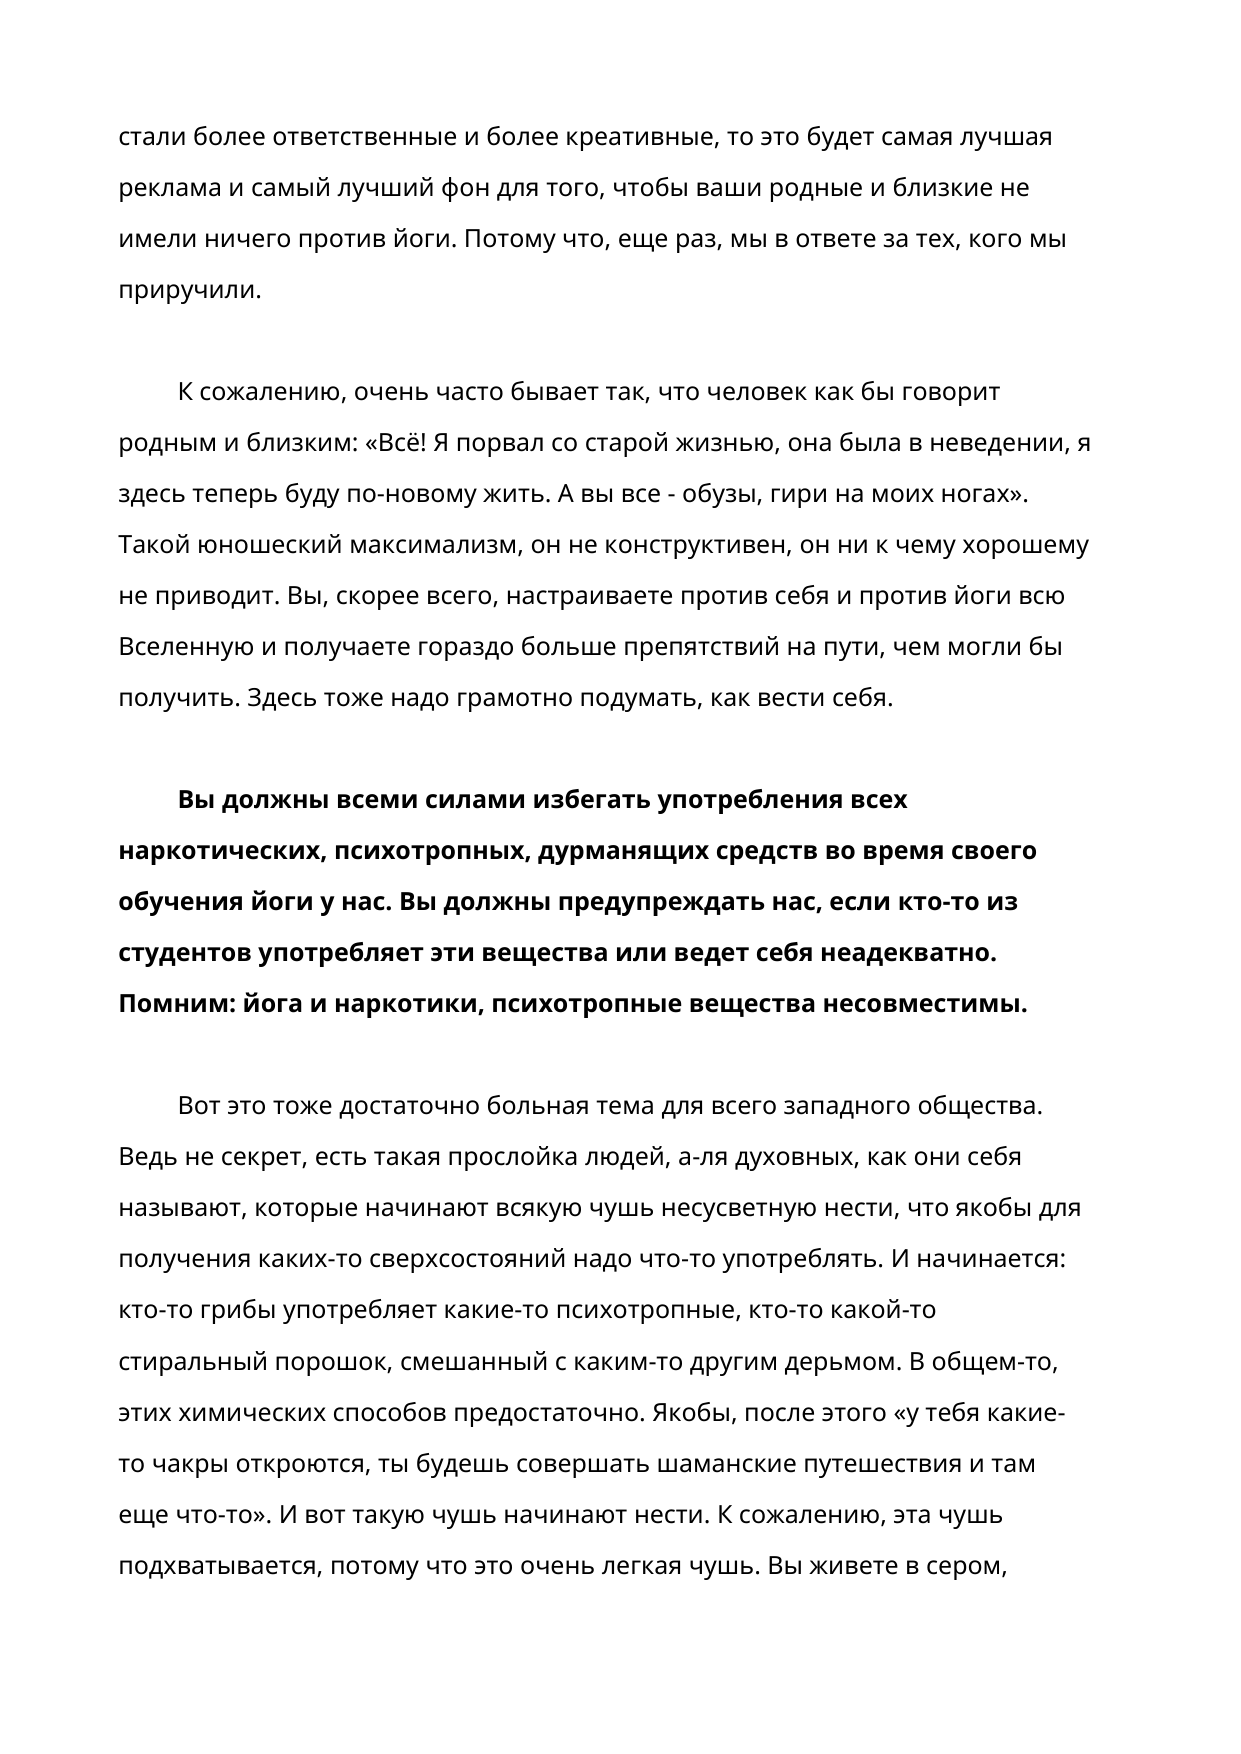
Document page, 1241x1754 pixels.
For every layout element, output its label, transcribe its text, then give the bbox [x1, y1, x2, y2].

text К сожалению, очень часто бывает так, что человек как бы говорит родным и близким: «Всё! Я порвал со старой жизнью, она была в неведении, я здесь теперь буду по-новому жить. А вы все - обузы, гири на моих ногах». Такой юношеский максимализм, он не конструктивен, он ни к чему хорошему не приводит. Вы, скорее всего, настраиваете против себя и против йоги всю Вселенную и получаете гораздо больше препятствий на пути, чем могли бы получить. Здесь тоже надо грамотно подумать, как вести себя. [118, 373, 1092, 714]
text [118, 118, 1092, 305]
text Вы должны всеми силами избегать употребления всех наркотических, психотропных, дурманящих средств во время своего обучения йоги у нас. Вы должны предупреждать нас, если кто-то из студентов употребляет эти вещества или ведет себя неадекватно. Помним: йога и наркотики, психотропные вещества несовместимы. [118, 782, 1092, 1020]
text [118, 1088, 1092, 1581]
